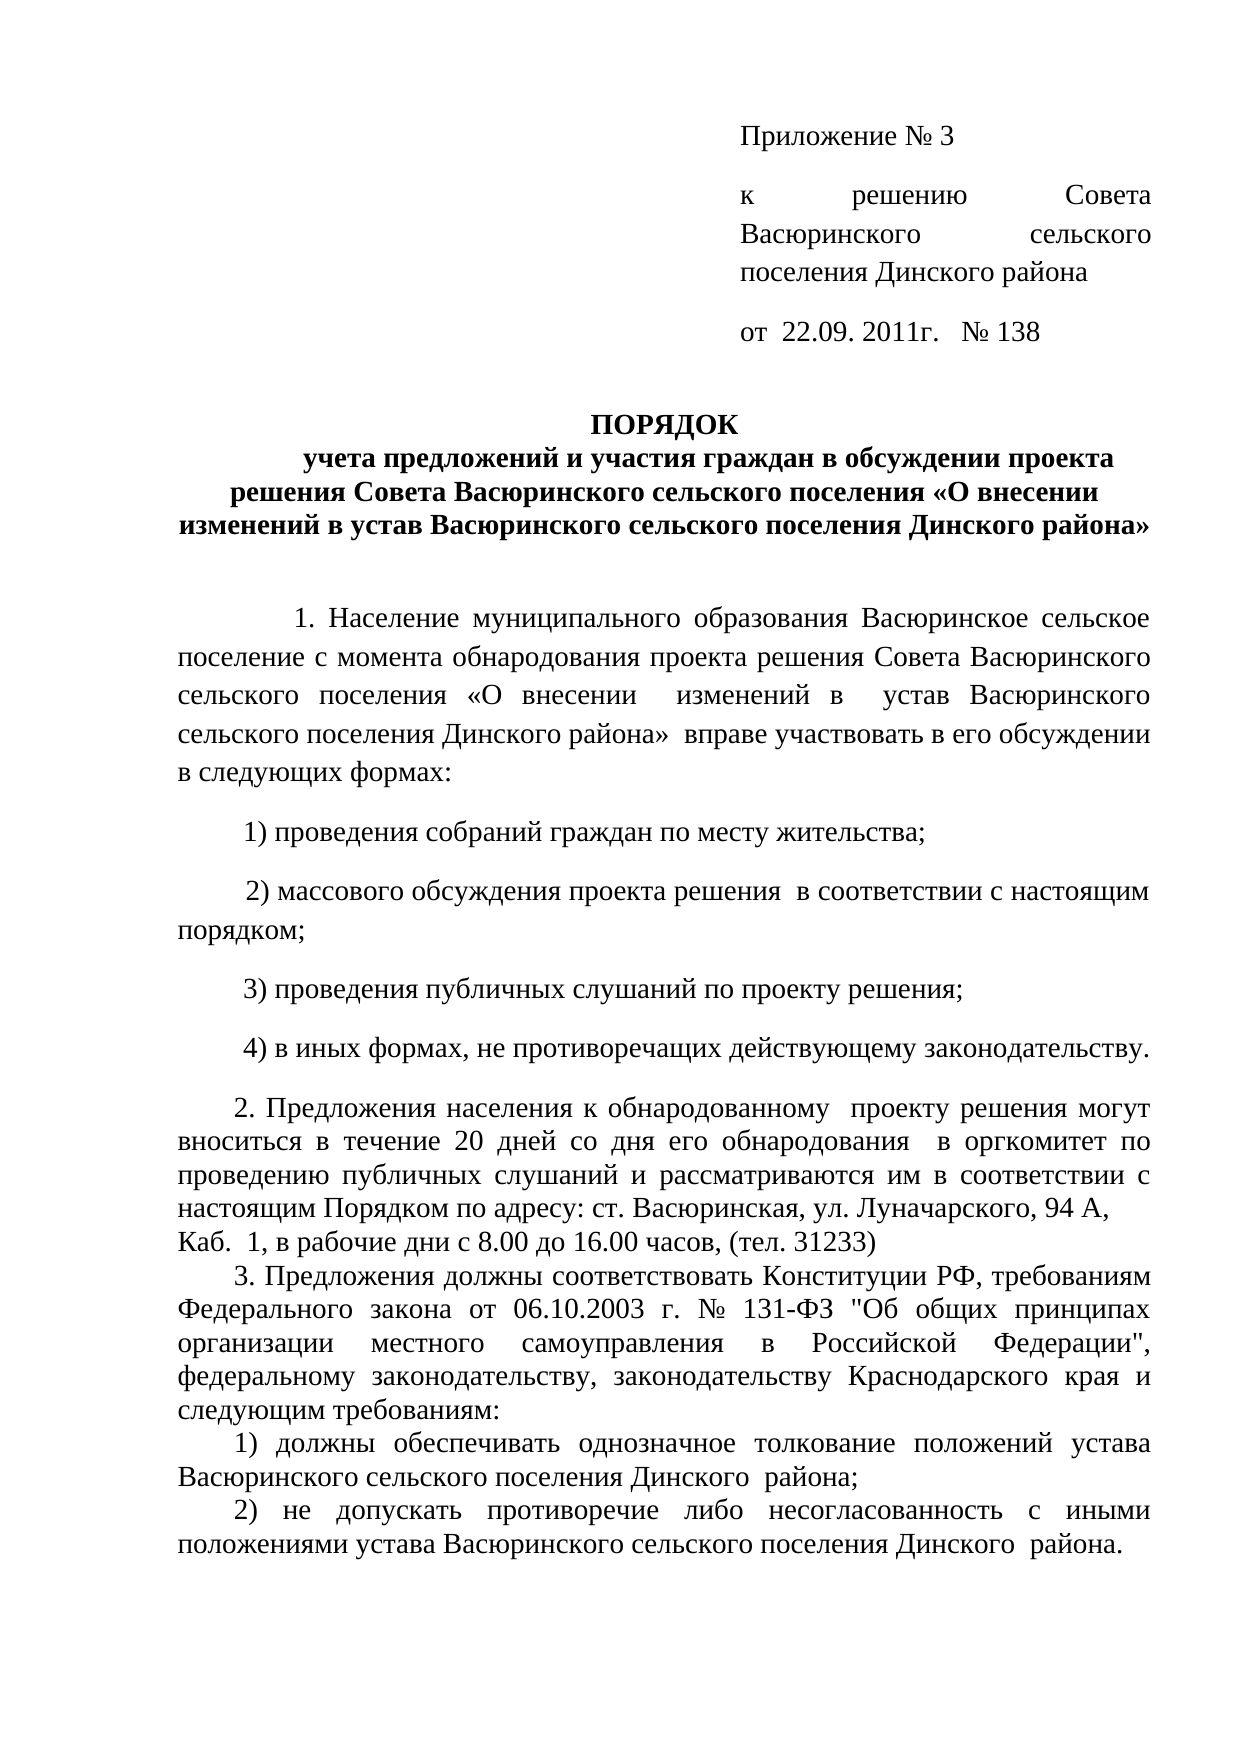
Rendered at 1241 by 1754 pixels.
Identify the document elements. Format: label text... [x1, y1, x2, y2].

text Каб. 1, в рабочие дни с 8.00 до 16.00 часов, (тел. 31233) [177, 1224, 1152, 1258]
text 2) массового обсуждения проекта решения в соответствии с настоящим порядком; [177, 873, 1152, 945]
text учета предложений и участия граждан в обсуждении проекта решения Совета Васюринского сельского поселения «О внесении изменений в устав Васюринского сельского поселения Динского района» [177, 440, 1152, 541]
text Приложение № 3 [740, 118, 1152, 152]
text к решению Совета Васюринского сельского поселения Динского района [740, 177, 1152, 288]
text 4) в иных формах, не противоречащих действующему законодательству. [177, 1031, 1152, 1064]
text 2. Предложения населения к обнародованному проекту решения могут вноситься в течение 20 дней со дня его обнародования в оргкомитет по проведению публичных слушаний и рассматриваются им в соответствии с настоящим Порядком по адресу: ст. Васюринская, ул. Луначарского, 94 А, [177, 1090, 1152, 1224]
text 3) проведения публичных слушаний по проекту решения; [177, 971, 1152, 1005]
text ПОРЯДОК [177, 407, 1152, 440]
text 1) должны обеспечивать однозначное толкование положений устава Васюринского сельского поселения Динского района; [177, 1425, 1152, 1492]
text от 22.09. 2011г. № 138 [740, 314, 1152, 347]
text 2) не допускать противоречие либо несогласованность с иными положениями устава Васюринского сельского поселения Динского района. [177, 1492, 1152, 1559]
text 1. Население муниципального образования Васюринское сельское поселение с момента обнародования проекта решения Совета Васюринского сельского поселения «О внесении изменений в устав Васюринского сельского поселения Динского района» вправе участвовать в его обсуждении в следующих формах: [177, 600, 1152, 788]
text 3. Предложения должны соответствовать Конституции РФ, требованиям Федерального закона от 06.10.2003 г. № 131-ФЗ "Об общих принципах организации местного самоуправления в Российской Федерации", федеральному законодательству, законодательству Краснодарского края и следующим требованиям: [177, 1258, 1152, 1425]
text 1) проведения собраний граждан по месту жительства; [177, 814, 1152, 847]
